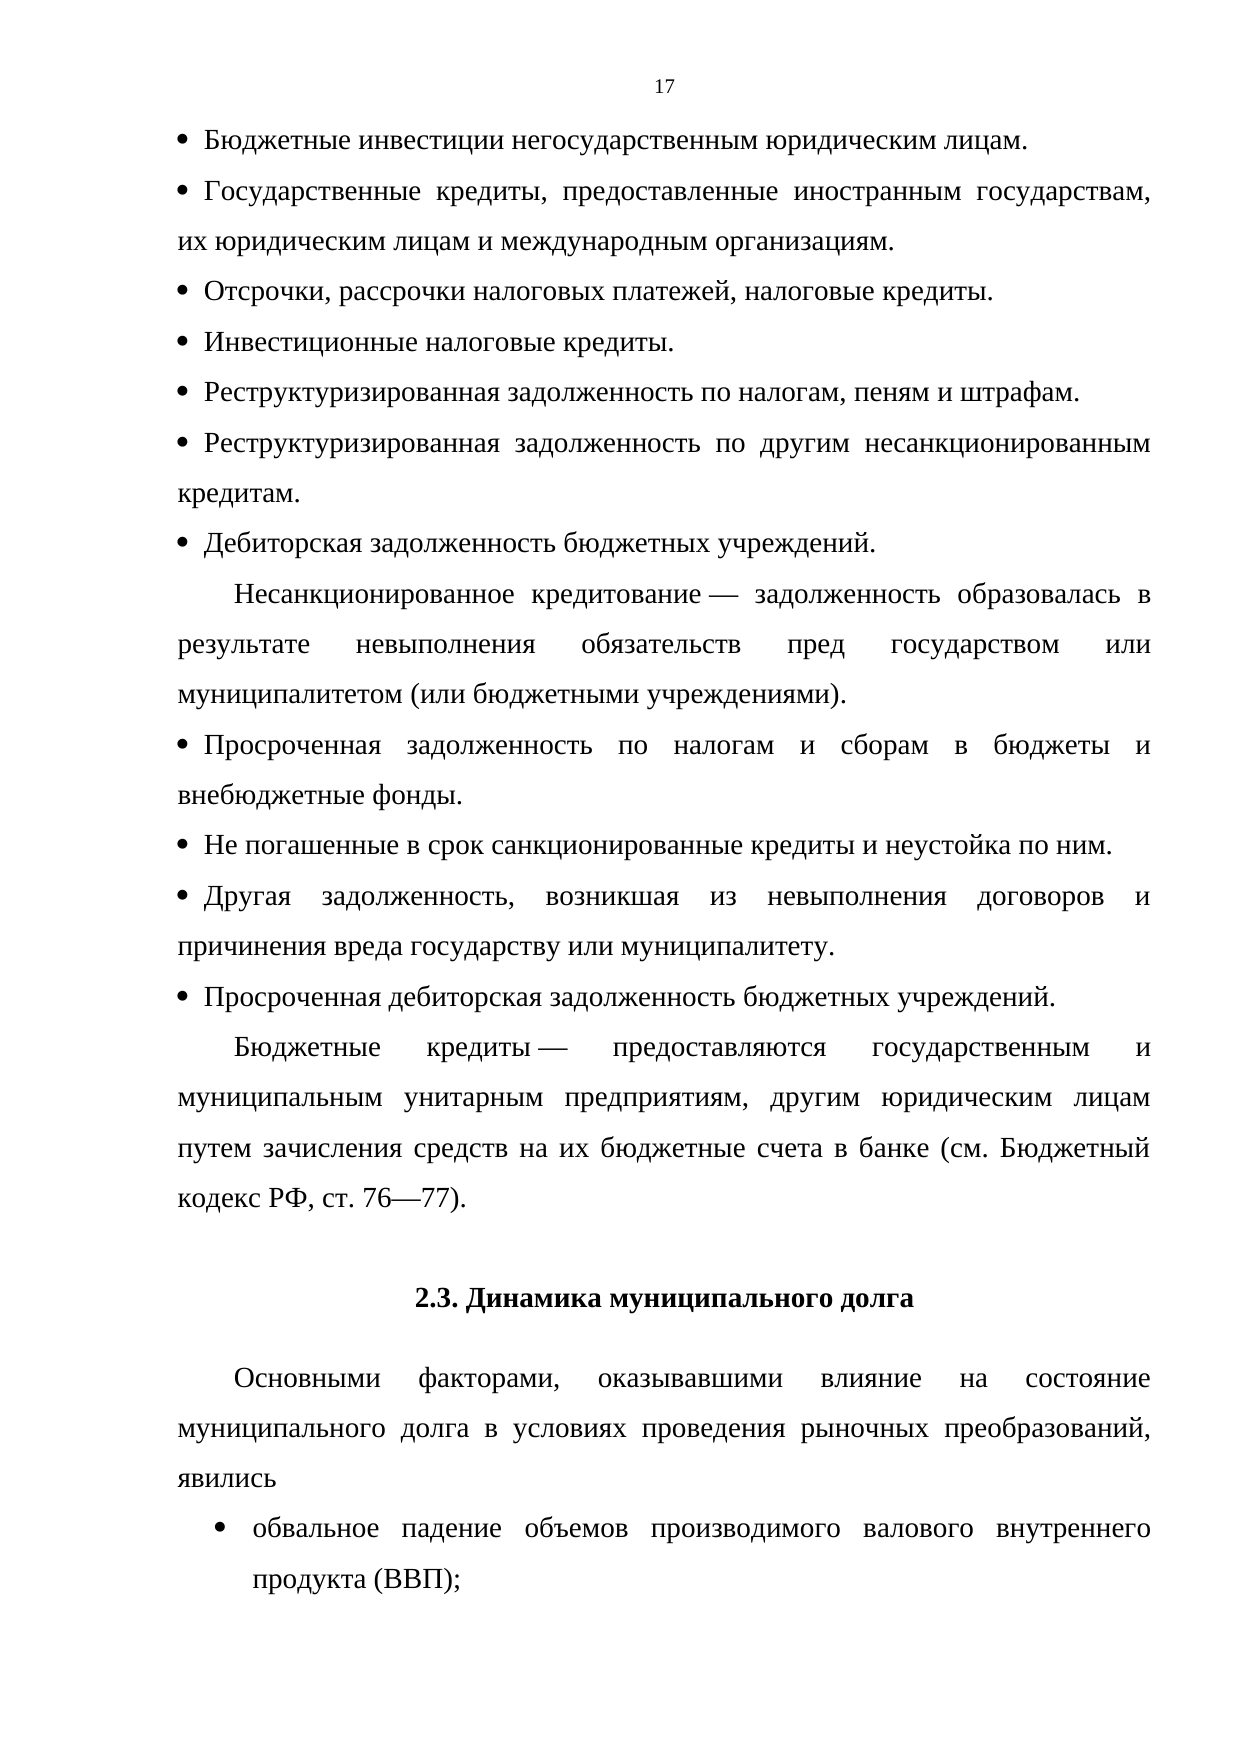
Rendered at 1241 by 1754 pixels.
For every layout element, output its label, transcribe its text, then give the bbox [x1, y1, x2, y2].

text Инвестиционные налоговые кредиты. [177, 324, 1152, 357]
text Не погашенные в срок санкционированные кредиты и неустойка по ним. [177, 827, 1152, 861]
text Реструктуризированная задолженность по налогам, пеням и штрафам. [177, 374, 1152, 408]
list обвальное падение объемов производимого валового внутреннего продукта (ВВП); [215, 1511, 1152, 1594]
text Дебиторская задолженность бюджетных учреждений. [177, 525, 1152, 559]
text 2.3. Динамика муниципального долга [177, 1281, 1152, 1314]
text Реструктуризированная задолженность по другим несанкционированным кредитам. [177, 425, 1152, 509]
text Отсрочки, рассрочки налоговых платежей, налоговые кредиты. [177, 273, 1152, 307]
text Государственные кредиты, предоставленные иностранным государствам, их юридическим лицам и международным организациям. [177, 173, 1152, 257]
text Основными факторами, оказывавшими влияние на состояние муниципального долга в условиях проведения рыночных преобразований, явились [177, 1360, 1152, 1494]
text Другая задолженность, возникшая из невыполнения договоров и причинения вреда государству или муниципалитету. [177, 878, 1152, 962]
text Бюджетные кредиты — предоставляются государственным и муниципальным унитарным предприятиям, другим юридическим лицам путем зачисления средств на их бюджетные счета в банке (см. Бюджетный кодекс РФ, ст. 76—77). [177, 1029, 1152, 1213]
text Несанкционированное кредитование — задолженность образовалась в результате невыполнения обязательств пред государством или муниципалитетом (или бюджетными учреждениями). [177, 576, 1152, 710]
text Просроченная задолженность по налогам и сборам в бюджеты и внебюджетные фонды. [177, 727, 1152, 811]
text Просроченная дебиторская задолженность бюджетных учреждений. [177, 979, 1152, 1012]
text Бюджетные инвестиции негосударственным юридическим лицам. [177, 122, 1152, 156]
